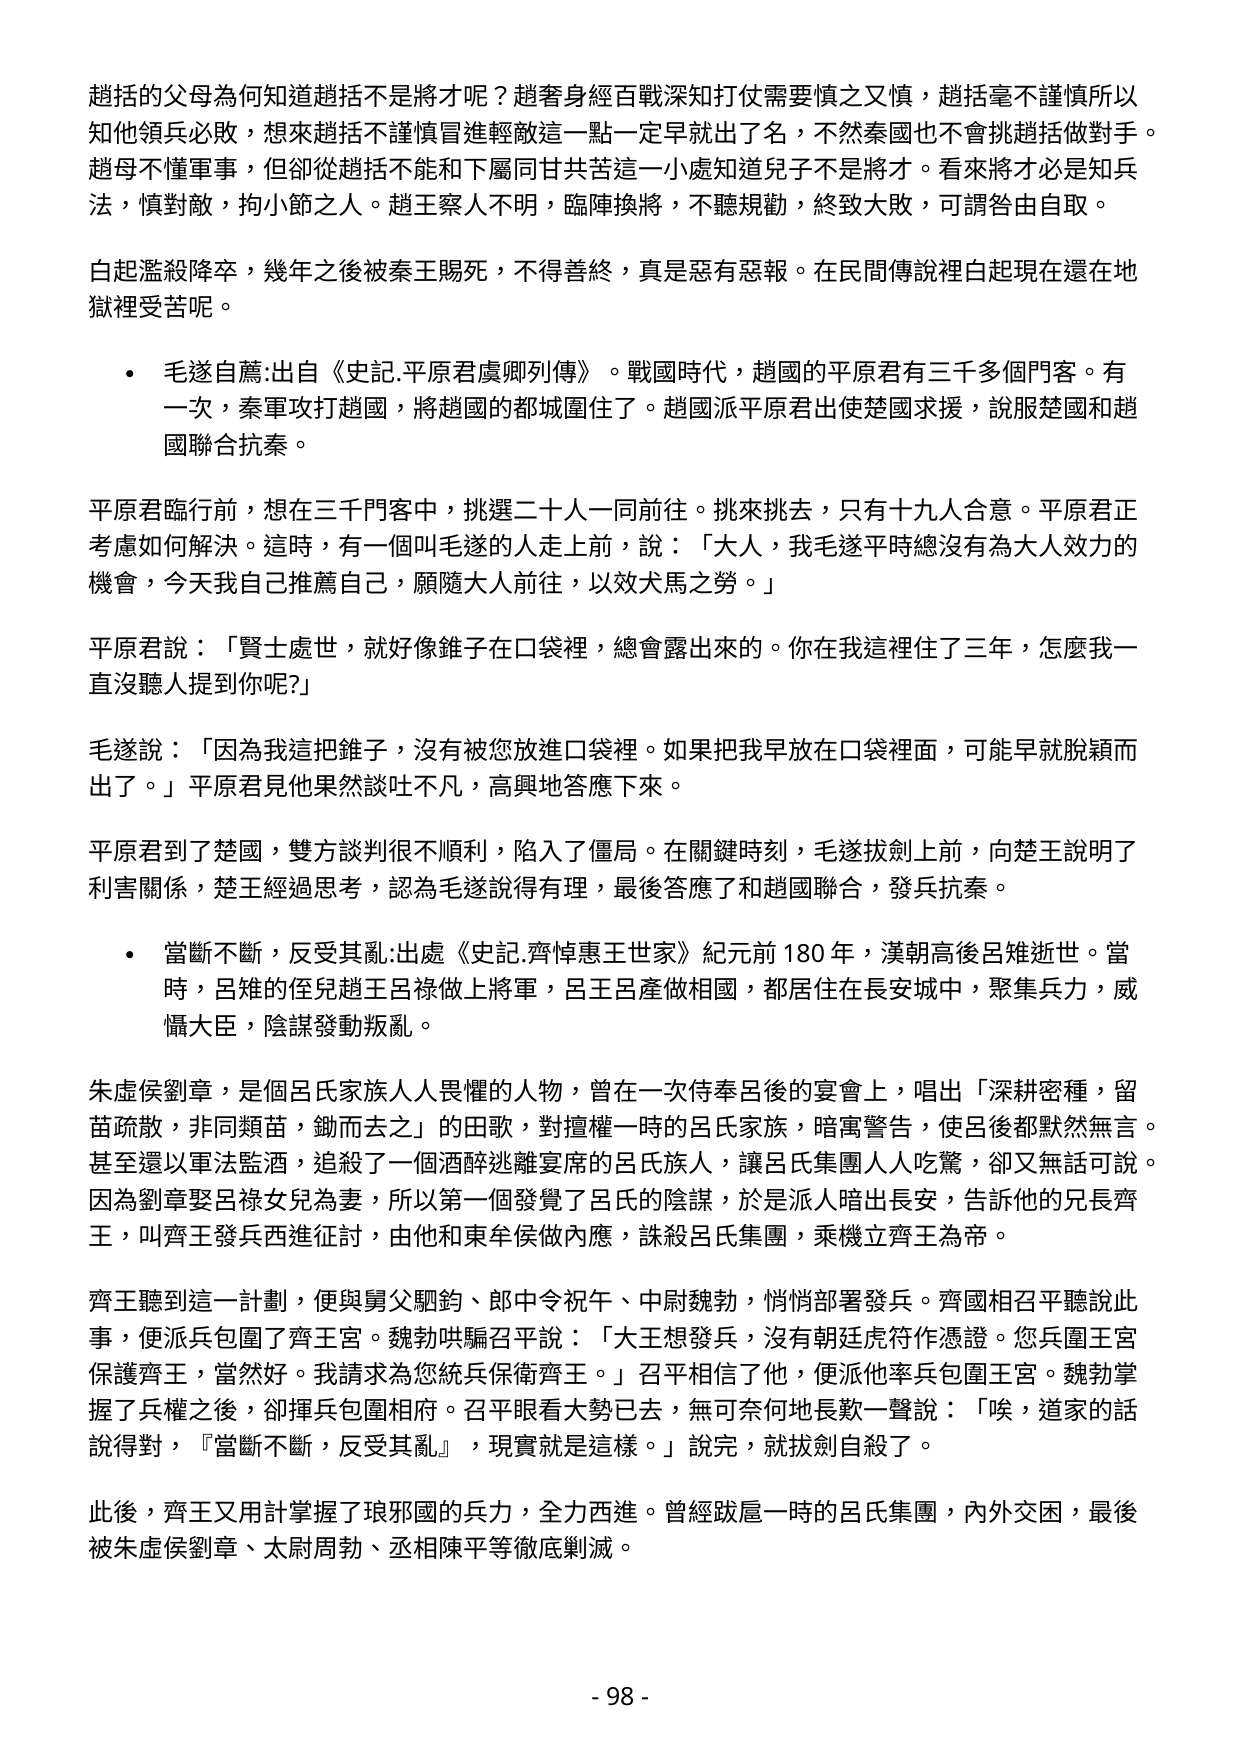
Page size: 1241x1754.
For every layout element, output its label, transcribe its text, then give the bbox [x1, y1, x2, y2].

list 當斷不斷，反受其亂:出處《史記.齊悼惠王世家》紀元前180年，漢朝高後呂雉逝世。當時，呂雉的侄兒趙王呂祿做上將軍，呂王呂產做相國，都居住在長安城中，聚集兵力，威懾大臣，陰謀發動叛亂。 [126, 933, 1152, 1042]
text 平原君臨行前，想在三千門客中，挑選二十人一同前往。挑來挑去，只有十九人合意。平原君正考慮如何解決。這時，有一個叫毛遂的人走上前，說：「大人，我毛遂平時總沒有為大人效力的機會，今天我自己推薦自己，願隨大人前往，以效犬馬之勞。」 [89, 491, 1152, 599]
list 毛遂自薦:出自《史記.平原君虞卿列傳》。戰國時代，趙國的平原君有三千多個門客。有一次，秦軍攻打趙國，將趙國的都城圍住了。趙國派平原君出使楚國求援，說服楚國和趙國聯合抗秦。 [126, 353, 1152, 461]
text 毛遂說：「因為我這把錐子，沒有被您放進口袋裡。如果把我早放在口袋裡面，可能早就脫穎而出了。」平原君見他果然談吐不凡，高興地答應下來。 [89, 730, 1152, 803]
text 平原君到了楚國，雙方談判很不順利，陷入了僵局。在關鍵時刻，毛遂拔劍上前，向楚王說明了利害關係，楚王經過思考，認為毛遂說得有理，最後答應了和趙國聯合，發兵抗秦。 [89, 832, 1152, 904]
text 趙括的父母為何知道趙括不是將才呢？趙奢身經百戰深知打仗需要慎之又慎，趙括毫不謹慎所以知他領兵必敗，想來趙括不謹慎冒進輕敵這一點一定早就出了名，不然秦國也不會挑趙括做對手。趙母不懂軍事，但卻從趙括不能和下屬同甘共苦這一小處知道兒子不是將才。看來將才必是知兵法，慎對敵，拘小節之人。趙王察人不明，臨陣換將，不聽規勸，終致大敗，可謂咎由自取。 [89, 77, 1152, 222]
text 平原君說：「賢士處世，就好像錐子在口袋裡，總會露出來的。你在我這裡住了三年，怎麼我一直沒聽人提到你呢?」 [89, 628, 1152, 701]
text 白起濫殺降卒，幾年之後被秦王賜死，不得善終，真是惡有惡報。在民間傳說裡白起現在還在地獄裡受苦呢。 [89, 251, 1152, 323]
text 齊王聽到這一計劃，便與舅父駟鈞、郎中令祝午、中尉魏勃，悄悄部署發兵。齊國相召平聽說此事，便派兵包圍了齊王宮。魏勃哄騙召平說：「大王想發兵，沒有朝廷虎符作憑證。您兵圍王宮保護齊王，當然好。我請求為您統兵保衛齊王。」召平相信了他，便派他率兵包圍王宮。魏勃掌握了兵權之後，卻揮兵包圍相府。召平眼看大勢已去，無可奈何地長歎一聲說：「唉，道家的話說得對，『當斷不斷，反受其亂』，現實就是這樣。」說完，就拔劍自殺了。 [89, 1282, 1152, 1463]
text 此後，齊王又用計掌握了琅邪國的兵力，全力西進。曾經跋扈一時的呂氏集團，內外交困，最後被朱虛侯劉章、太尉周勃、丞相陳平等徹底剿滅。 [89, 1492, 1152, 1565]
text 朱虛侯劉章，是個呂氏家族人人畏懼的人物，曾在一次侍奉呂後的宴會上，唱出「深耕密種，留苗疏散，非同類苗，鋤而去之」的田歌，對擅權一時的呂氏家族，暗寓警告，使呂後都默然無言。甚至還以軍法監酒，追殺了一個酒醉逃離宴席的呂氏族人，讓呂氏集團人人吃驚，卻又無話可說。因為劉章娶呂祿女兒為妻，所以第一個發覺了呂氏的陰謀，於是派人暗出長安，告訴他的兄長齊王，叫齊王發兵西進征討，由他和東牟侯做內應，誅殺呂氏集團，乘機立齊王為帝。 [89, 1071, 1152, 1253]
